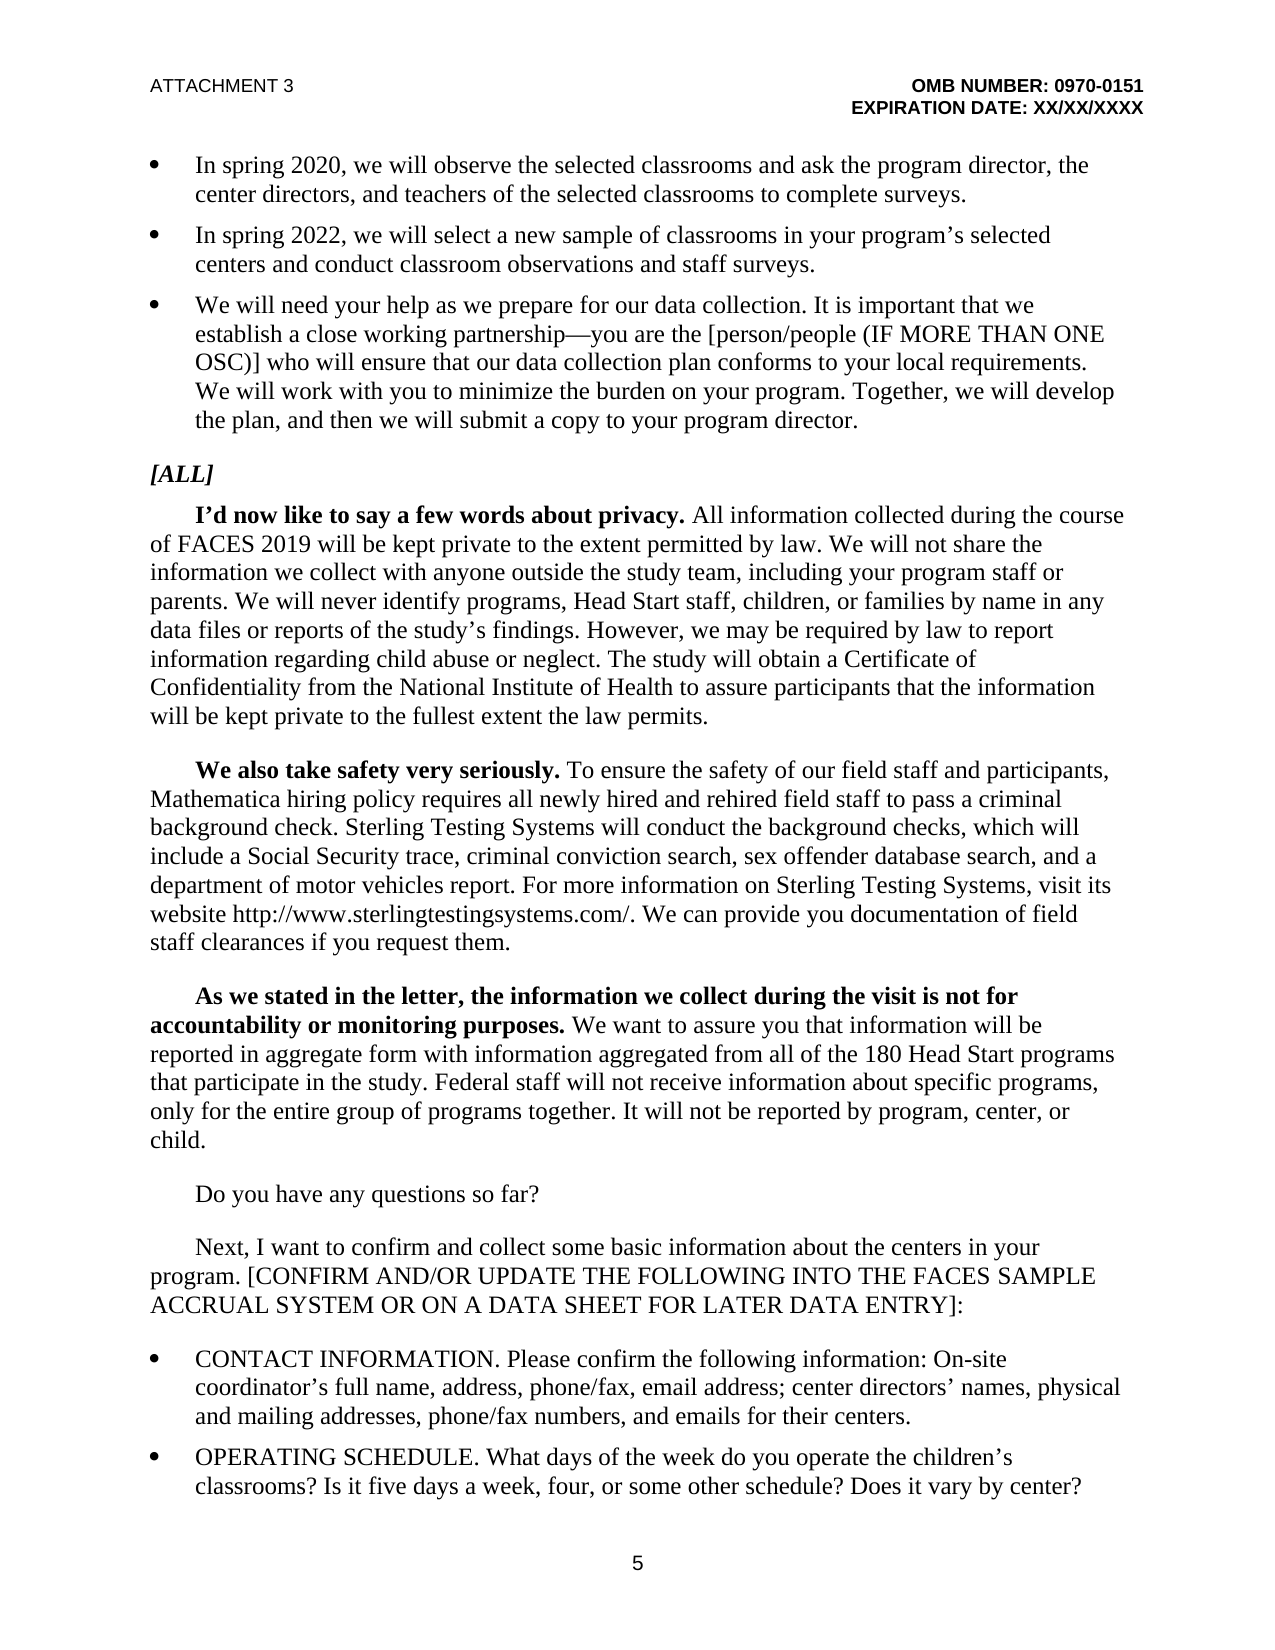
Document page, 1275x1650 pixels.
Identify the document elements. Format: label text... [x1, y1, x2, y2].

text In spring 2020, we will observe the selected classrooms and ask the program director, the center directors, and teachers of the selected classrooms to complete surveys. [150, 150, 1125, 207]
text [150, 1442, 1125, 1500]
text We also take safety very seriously. To ensure the safety of our field staff and participants, Mathematica hiring policy requires all newly hired and rehired field staff to pass a criminal background check. Sterling Testing Systems will conduct the background checks, which will include a Social Security trace, criminal conviction search, sex offender database search, and a department of motor vehicles report. For more information on Sterling Testing Systems, visit its website http://www.sterlingtestingsystems.com/. We can provide you documentation of field staff clearances if you request them. [150, 755, 1125, 956]
text CONTACT INFORMATION. Please confirm the following information: On-site coordinator’s full name, address, phone/fax, email address; center directors’ names, physical and mailing addresses, phone/fax numbers, and emails for their centers. [150, 1344, 1125, 1430]
text We will need your help as we prepare for our data collection. It is important that we establish a close working partnership—you are the [person/people (IF MORE THAN ONE OSC)] who will ensure that our data collection plan conforms to your local requirements. We will work with you to minimize the burden on your program. Together, we will develop the plan, and then we will submit a copy to your program director. [150, 290, 1125, 434]
text [ALL] [150, 459, 1125, 487]
text Next, I want to confirm and collect some basic information about the centers in your program. [CONFIRM AND/OR UPDATE THE FOLLOWING INTO THE FACES Sample Accrual System OR ON A DATA SHEET FOR LATER DATA ENTRY]: [150, 1232, 1125, 1319]
text In spring 2022, we will select a new sample of classrooms in your program’s selected centers and conduct classroom observations and staff surveys. [150, 220, 1125, 277]
text As we stated in the letter, the information we collect during the visit is not for accountability or monitoring purposes. We want to assure you that information will be reported in aggregate form with information aggregated from all of the 180 Head Start programs that participate in the study. Federal staff will not receive information about specific programs, only for the entire group of programs together. It will not be reported by program, center, or child. [150, 981, 1125, 1154]
text I’d now like to say a few words about privacy. All information collected during the course of FACES 2019 will be kept private to the extent permitted by law. We will not share the information we collect with anyone outside the study team, including your program staff or parents. We will never identify programs, Head Start staff, children, or families by name in any data files or reports of the study’s findings. However, we may be required by law to report information regarding child abuse or neglect. The study will obtain a Certificate of Confidentiality from the National Institute of Health to assure participants that the information will be kept private to the fullest extent the law permits. [150, 500, 1125, 730]
text Do you have any questions so far? [150, 1179, 1125, 1207]
